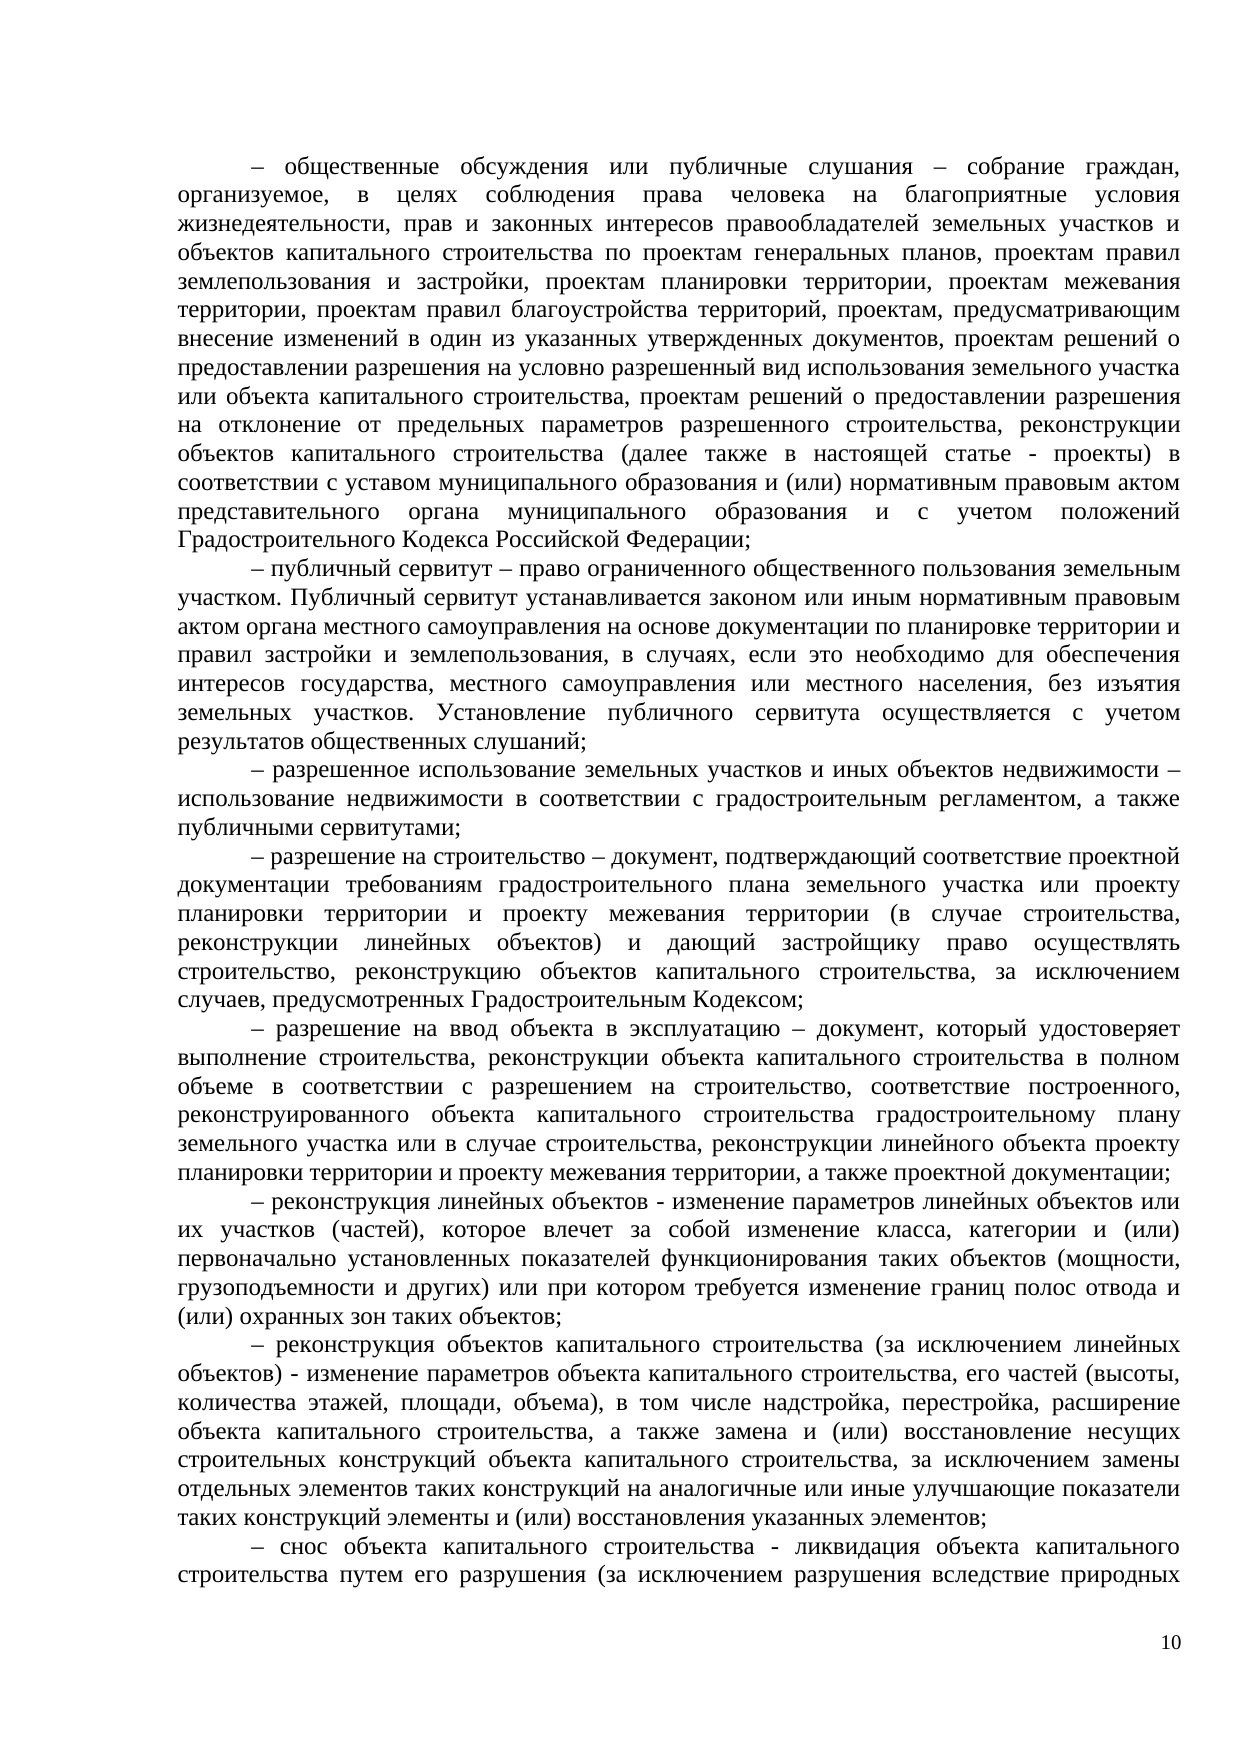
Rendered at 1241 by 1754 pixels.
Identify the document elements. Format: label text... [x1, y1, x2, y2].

text – разрешенное использование земельных участков и иных объектов недвижимости – использование недвижимости в соответствии с градостроительным регламентом, а также публичными сервитутами; [177, 754, 1181, 841]
text – разрешение на строительство – документ, подтверждающий соответствие проектной документации требованиям градостроительного плана земельного участка или проекту планировки территории и проекту межевания территории (в случае строительства, реконструкции линейных объектов) и дающий застройщику право осуществлять строительство, реконструкцию объектов капитального строительства, за исключением случаев, предусмотренных Градостроительным Кодексом; [177, 841, 1181, 1013]
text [177, 1531, 1181, 1588]
text – публичный сервитут – право ограниченного общественного пользования земельным участком. Публичный сервитут устанавливается законом или иным нормативным правовым актом органа местного самоуправления на основе документации по планировке территории и правил застройки и землепользования, в случаях, если это необходимо для обеспечения интересов государства, местного самоуправления или местного населения, без изъятия земельных участков. Установление публичного сервитута осуществляется с учетом результатов общественных слушаний; [177, 553, 1181, 754]
text – общественные обсуждения или публичные слушания – собрание граждан, организуемое, в целях соблюдения права человека на благоприятные условия жизнедеятельности, прав и законных интересов правообладателей земельных участков и объектов капитального строительства по проектам генеральных планов, проектам правил землепользования и застройки, проектам планировки территории, проектам межевания территории, проектам правил благоустройства территорий, проектам, предусматривающим внесение изменений в один из указанных утвержденных документов, проектам решений о предоставлении разрешения на условно разрешенный вид использования земельного участка или объекта капитального строительства, проектам решений о предоставлении разрешения на отклонение от предельных параметров разрешенного строительства, реконструкции объектов капитального строительства (далее также в настоящей статье - проекты) в соответствии с уставом муниципального образования и (или) нормативным правовым актом представительного органа муниципального образования и с учетом положений Градостроительного Кодекса Российской Федерации; [177, 151, 1181, 553]
text – реконструкция объектов капитального строительства (за исключением линейных объектов) - изменение параметров объекта капитального строительства, его частей (высоты, количества этажей, площади, объема), в том числе надстройка, перестройка, расширение объекта капитального строительства, а также замена и (или) восстановление несущих строительных конструкций объекта капитального строительства, за исключением замены отдельных элементов таких конструкций на аналогичные или иные улучшающие показатели таких конструкций элементы и (или) восстановления указанных элементов; [177, 1329, 1181, 1531]
text – реконструкция линейных объектов - изменение параметров линейных объектов или их участков (частей), которое влечет за собой изменение класса, категории и (или) первоначально установленных показателей функционирования таких объектов (мощности, грузоподъемности и других) или при котором требуется изменение границ полос отвода и (или) охранных зон таких объектов; [177, 1186, 1181, 1329]
text – разрешение на ввод объекта в эксплуатацию – документ, который удостоверяет выполнение строительства, реконструкции объекта капитального строительства в полном объеме в соответствии с разрешением на строительство, соответствие построенного, реконструированного объекта капитального строительства градостроительному плану земельного участка или в случае строительства, реконструкции линейного объекта проекту планировки территории и проекту межевания территории, а также проектной документации; [177, 1013, 1181, 1186]
